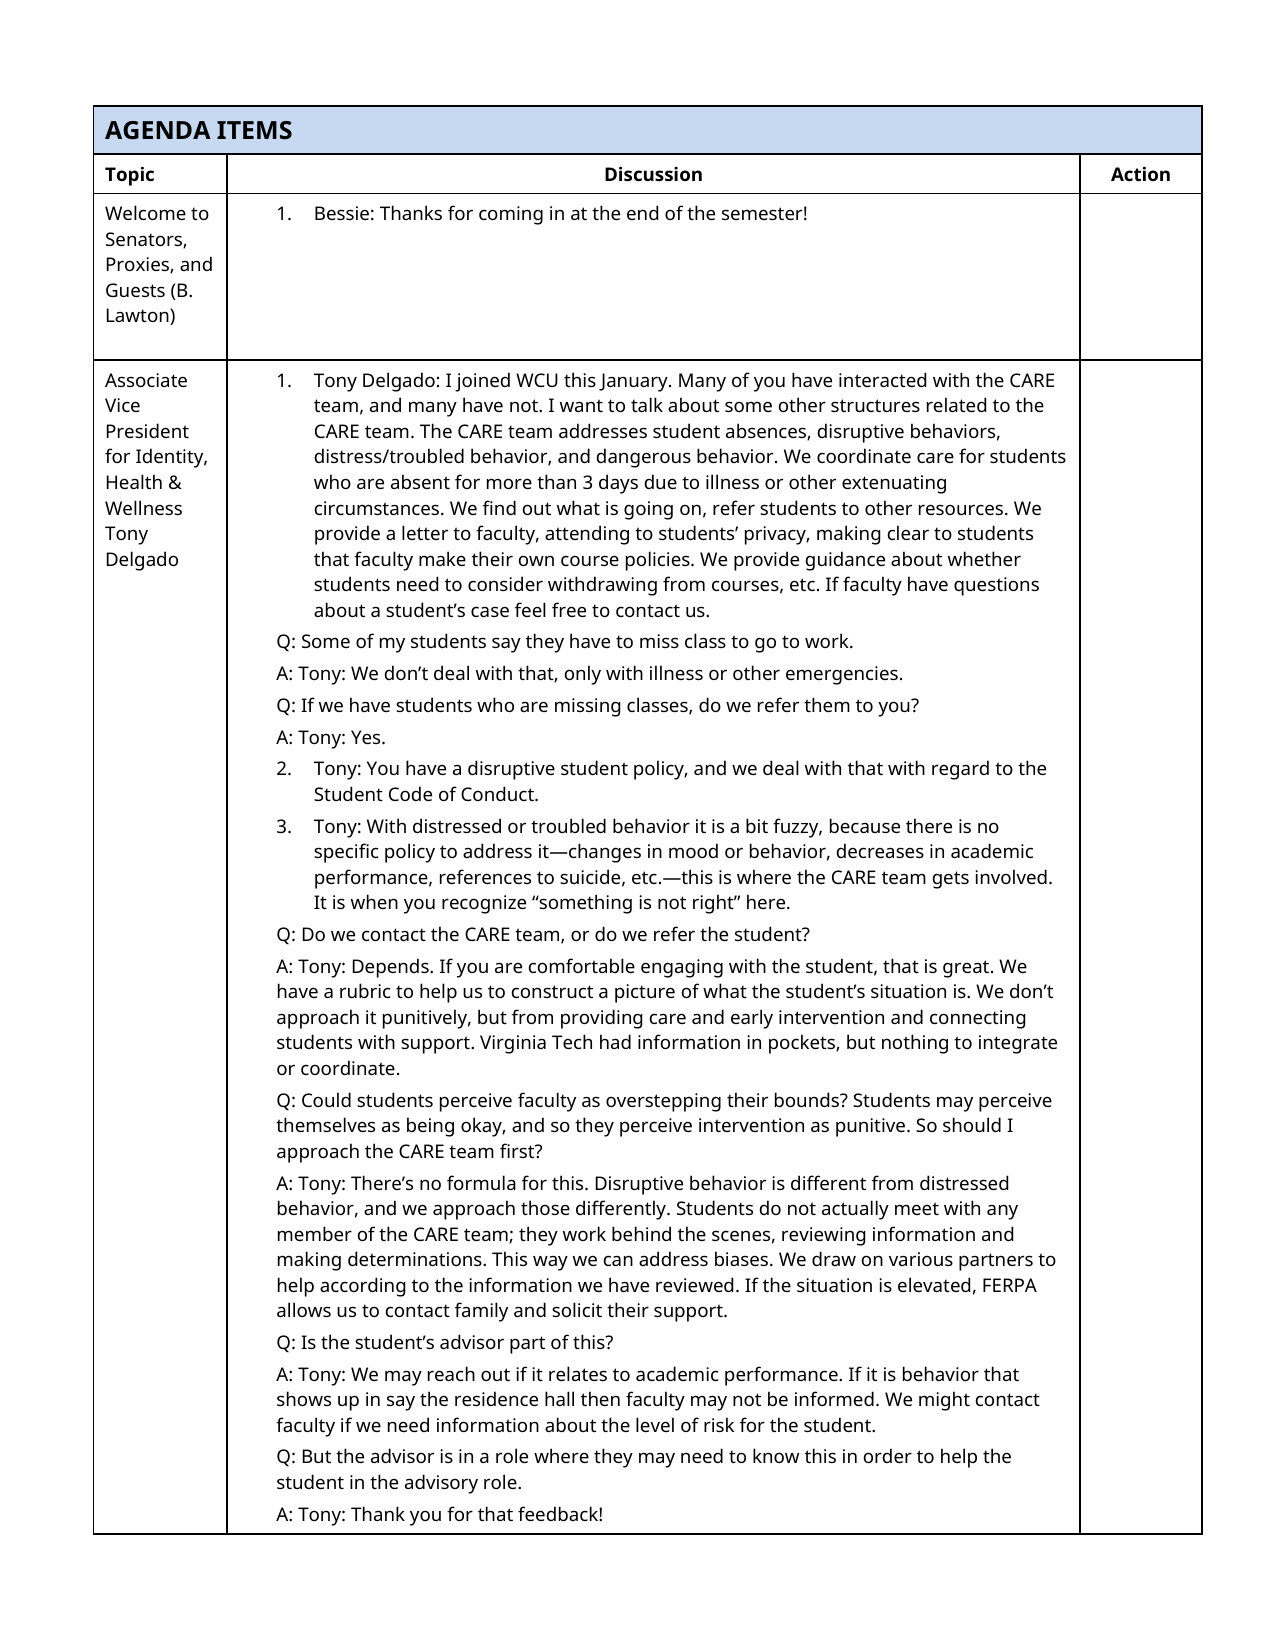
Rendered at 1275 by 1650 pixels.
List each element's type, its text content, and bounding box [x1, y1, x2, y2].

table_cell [94, 361, 226, 1533]
table_cell Discussion [228, 155, 1079, 193]
table_cell AGENDA ITEMS [94, 107, 1201, 153]
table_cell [228, 361, 1079, 1533]
table_cell Topic [94, 155, 226, 193]
table_cell [1081, 194, 1201, 359]
table_cell Welcome to Senators, Proxies, and Guests (B. Lawton) [94, 194, 226, 359]
table_cell Action [1081, 155, 1201, 193]
table_cell Bessie: Thanks for coming in at the end of the semester! [228, 194, 1079, 359]
table_cell [1081, 361, 1201, 1533]
